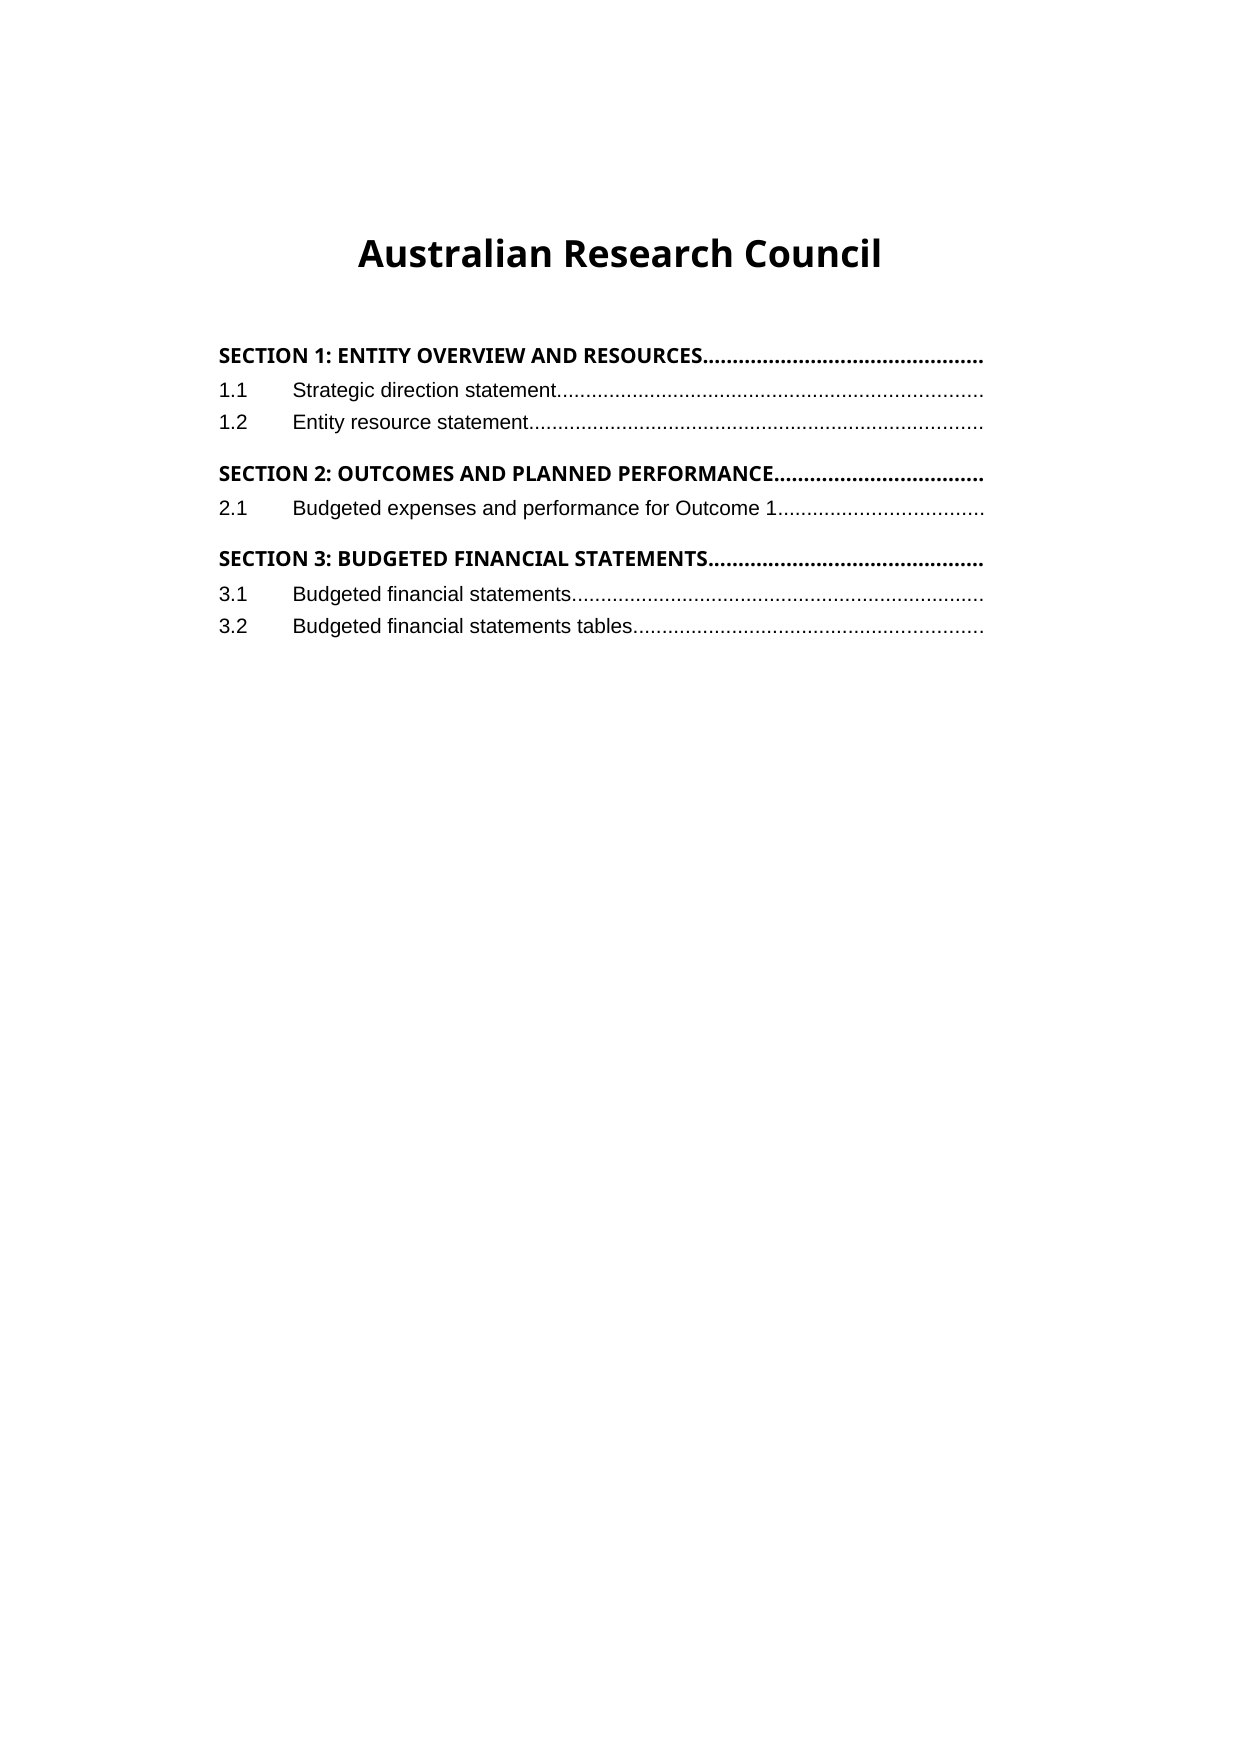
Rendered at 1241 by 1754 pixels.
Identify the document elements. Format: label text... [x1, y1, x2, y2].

text Section 1: Entity overview and resources 141 [218, 341, 933, 369]
text 1.1 Strategic direction statement 141 [218, 378, 933, 402]
text 2.1 Budgeted expenses and performance for Outcome 1 146 [218, 496, 933, 519]
text Section 3: Budgeted financial statements 157 [218, 544, 933, 573]
text Section 2: Outcomes and planned performance 145 [218, 459, 933, 487]
text 3.1 Budgeted financial statements 157 [218, 581, 933, 605]
text 3.2 Budgeted financial statements tables 158 [218, 614, 933, 638]
subtitle Australian Research Council [218, 227, 1022, 278]
text 1.2 Entity resource statement 143 [218, 410, 933, 434]
